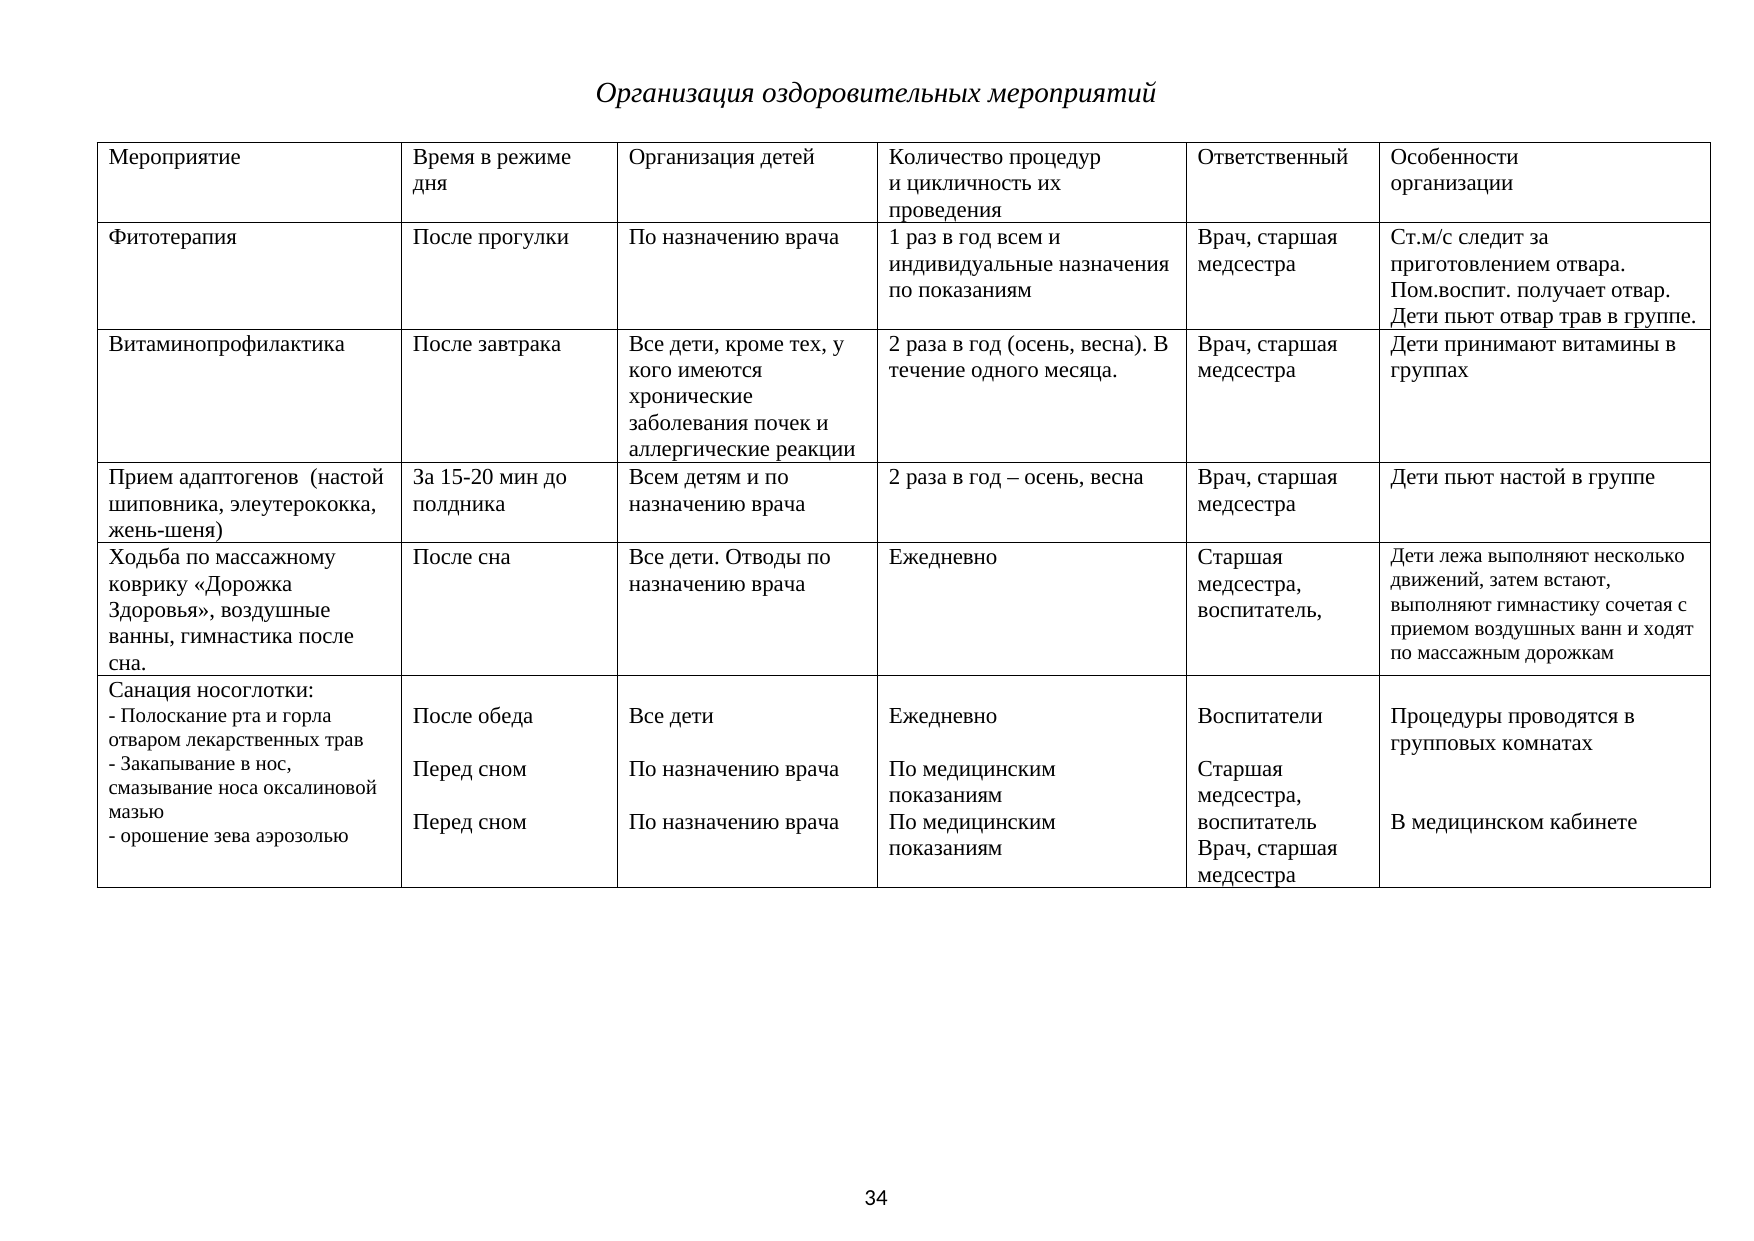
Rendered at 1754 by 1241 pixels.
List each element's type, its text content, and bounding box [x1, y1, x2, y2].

table_cell Ст.м/с следит за приготовлением отвара. Пом.воспит. получает отвар. Дети пьют отвар трав в группе. [1380, 223, 1710, 329]
table_cell После обеда Перед сном Перед сном [402, 676, 617, 887]
table_cell Воспитатели Старшая медсестра, воспитатель Врач, старшая медсестра [1187, 676, 1379, 887]
table_cell 1 раз в год всем и индивидуальные назначения по показаниям [878, 223, 1186, 329]
table_cell Все дети, кроме тех, у кого имеются хронические заболевания почек и аллергические реакции [618, 330, 877, 462]
table_cell Санация носоглотки: - Полоскание рта и горла отваром лекарственных трав - Закапывание в нос, смазывание носа оксалиновой мазью - орошение зева аэрозолью [98, 676, 401, 887]
table_header Количество процедур и цикличность их проведения [878, 143, 1186, 222]
table_cell После сна [402, 543, 617, 675]
table_cell Процедуры проводятся в групповых комнатах В медицинском кабинете [1380, 676, 1710, 887]
table_cell Старшая медсестра, воспитатель, [1187, 543, 1379, 675]
table_cell Ходьба по массажному коврику «Дорожка Здоровья», воздушные ванны, гимнастика после сна. [98, 543, 401, 675]
table_cell Врач, старшая медсестра [1187, 223, 1379, 329]
table_cell 2 раза в год – осень, весна [878, 463, 1186, 542]
table_cell После прогулки [402, 223, 617, 329]
table_cell Дети пьют настой в группе [1380, 463, 1710, 542]
table_cell Все дети По назначению врача По назначению врача [618, 676, 877, 887]
text Организация оздоровительных мероприятий [97, 75, 1655, 108]
table_cell Врач, старшая медсестра [1187, 463, 1379, 542]
table_cell Дети принимают витамины в группах [1380, 330, 1710, 462]
table_cell Всем детям и по назначению врача [618, 463, 877, 542]
table_cell Врач, старшая медсестра [1187, 330, 1379, 462]
table_cell Ежедневно [878, 543, 1186, 675]
table_cell Витаминопрофилактика [98, 330, 401, 462]
table_header Время в режиме дня [402, 143, 617, 222]
table_cell Фитотерапия [98, 223, 401, 329]
table_cell 2 раза в год (осень, весна). В течение одного месяца. [878, 330, 1186, 462]
table_cell После завтрака [402, 330, 617, 462]
table_header Организация детей [618, 143, 877, 222]
table_cell Все дети. Отводы по назначению врача [618, 543, 877, 675]
table_header Ответственный [1187, 143, 1379, 222]
table_cell Дети лежа выполняют несколько движений, затем встают, выполняют гимнастику сочетая с приемом воздушных ванн и ходят по массажным дорожкам [1380, 543, 1710, 675]
table_cell Ежедневно По медицинским показаниям По медицинским показаниям [878, 676, 1186, 887]
table_cell За 15-20 мин до полдника [402, 463, 617, 542]
table_header Особенности организации [1380, 143, 1710, 222]
table_cell Прием адаптогенов (настой шиповника, элеутерококка, жень-шеня) [98, 463, 401, 542]
table_cell По назначению врача [618, 223, 877, 329]
table_header Мероприятие [98, 143, 401, 222]
